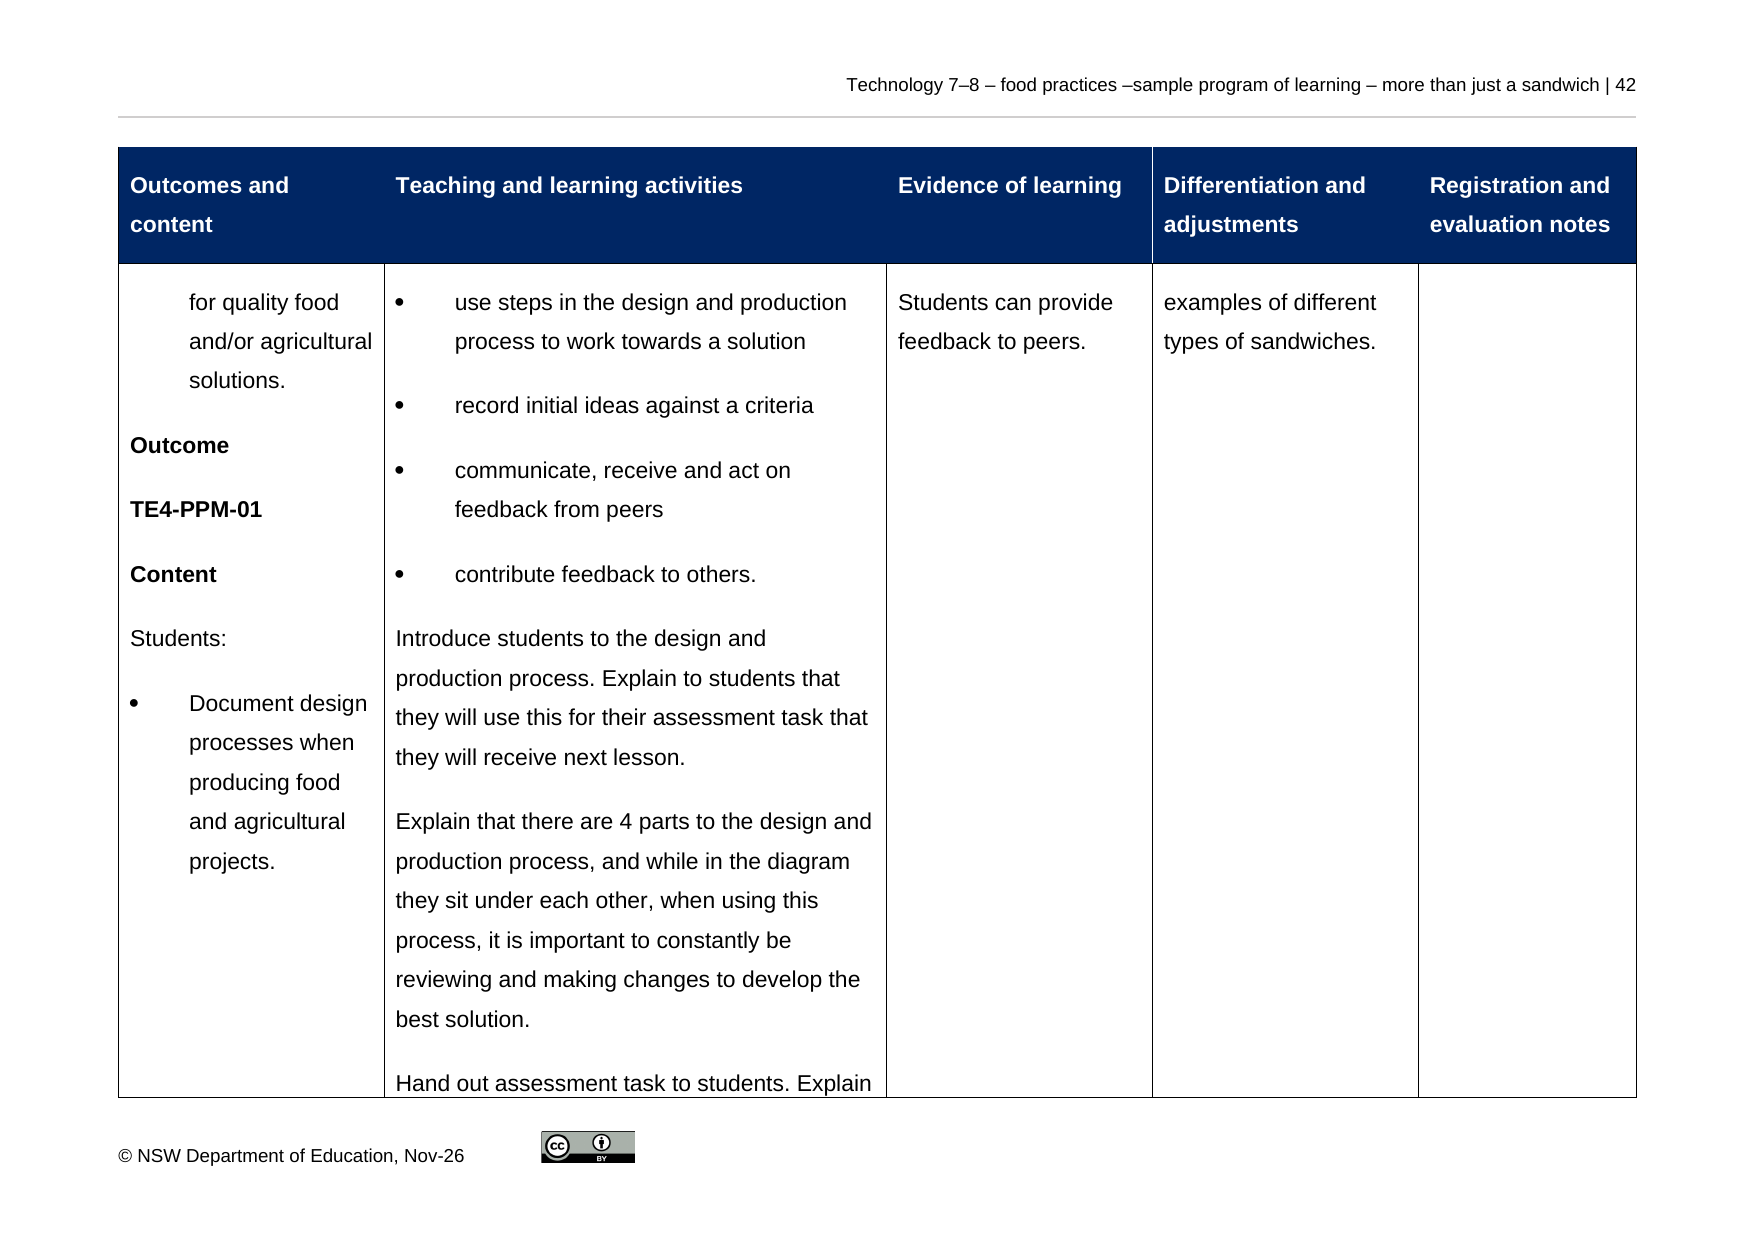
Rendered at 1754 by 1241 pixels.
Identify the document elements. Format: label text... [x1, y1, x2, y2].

table_header Teaching and learning activities [384, 147, 887, 263]
table_cell [1419, 264, 1636, 1097]
table_header Outcomes and content [119, 147, 384, 263]
picture [541, 1131, 635, 1163]
table_header Registration and evaluation notes [1418, 147, 1636, 263]
table_header Evidence of learning [887, 147, 1152, 263]
table_header Differentiation and adjustments [1153, 147, 1418, 263]
